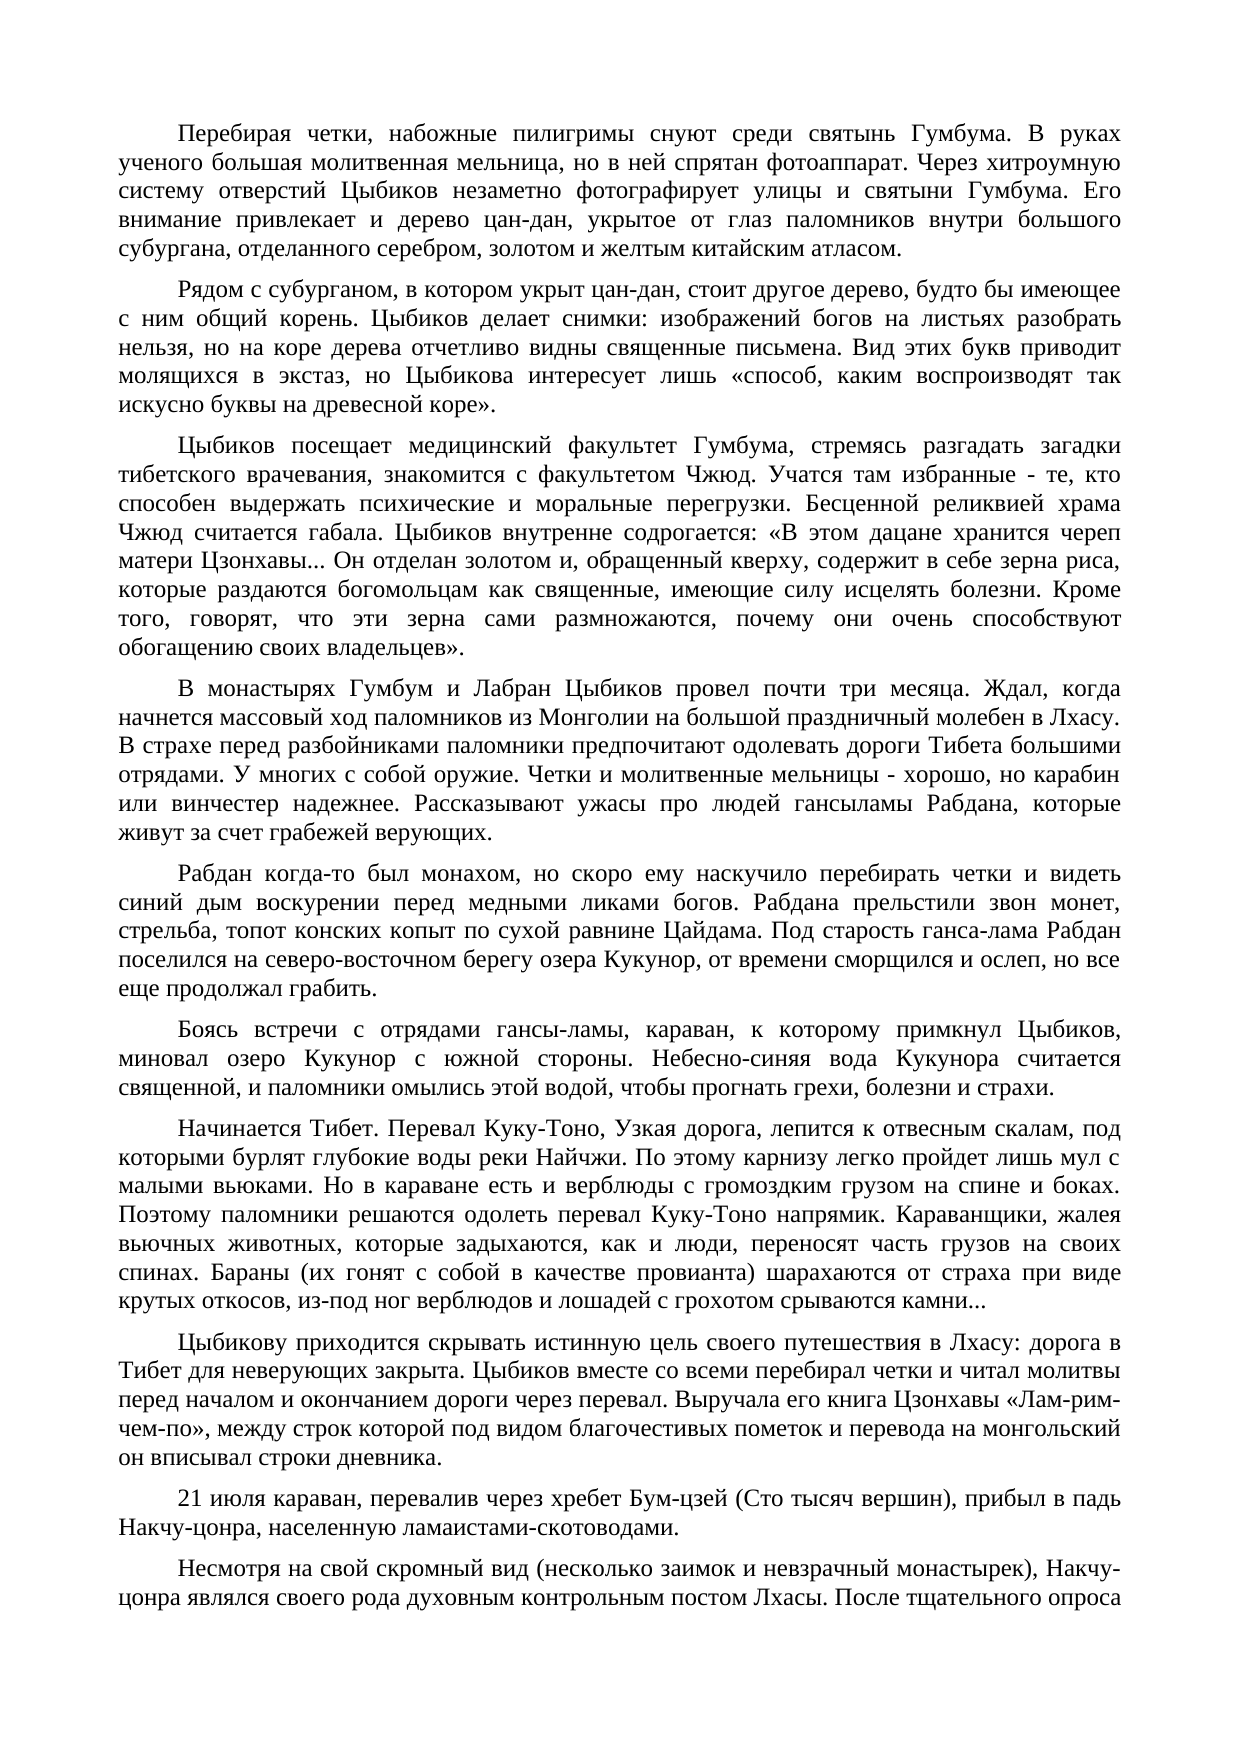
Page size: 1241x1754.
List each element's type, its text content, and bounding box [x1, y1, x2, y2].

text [118, 1553, 1122, 1611]
text Цыбиков посещает медицинский факультет Гумбума, стремясь разгадать загадки тибетского врачевания, знакомится с факультетом Чжюд. Учатся там избранные - те, кто способен выдержать психические и моральные перегрузки. Бесценной реликвией храма Чжюд считается габала. Цыбиков внутренне содрогается: «В этом дацане хранится череп матери Цзонхавы... Он отделан золотом и, обращенный кверху, содержит в себе зерна риса, которые раздаются богомольцам как священные, имеющие силу исцелять болезни. Кроме того, говорят, что эти зерна сами размножаются, почему они очень способствуют обогащению своих владельцев». [118, 431, 1122, 661]
text Цыбикову приходится скрывать истинную цель своего путешествия в Лхасу: дорога в Тибет для неверующих закрыта. Цыбиков вместе со всеми перебирал четки и читал молитвы перед началом и окончанием дороги через перевал. Выручала его книга Цзонхавы «Лам-рим-чем-по», между строк которой под видом благочестивых пометок и перевода на монгольский он вписывал строки дневника. [118, 1327, 1122, 1471]
text Рядом с субурганом, в котором укрыт цан-дан, стоит другое дерево, будто бы имеющее с ним общий корень. Цыбиков делает снимки: изображений богов на листьях разобрать нельзя, но на коре дерева отчетливо видны священные письмена. Вид этих букв приводит молящихся в экстаз, но Цыбикова интересует лишь «способ, каким воспроизводят так искусно буквы на древесной коре». [118, 274, 1122, 418]
text Рабдан когда-то был монахом, но скоро ему наскучило перебирать четки и видеть синий дым воскурении перед медными ликами богов. Рабдана прельстили звон монет, стрельба, топот конских копыт по сухой равнине Цайдама. Под старость ганса-лама Рабдан поселился на северо-восточном берегу озера Кукунор, от времени сморщился и ослеп, но все еще продолжал грабить. [118, 858, 1122, 1002]
text Перебирая четки, набожные пилигримы снуют среди святынь Гумбума. В руках ученого большая молитвенная мельница, но в ней спрятан фотоаппарат. Через хитроумную систему отверстий Цыбиков незаметно фотографирует улицы и святыни Гумбума. Его внимание привлекает и дерево цан-дан, укрытое от глаз паломников внутри большого субургана, отделанного серебром, золотом и желтым китайским атласом. [118, 118, 1122, 262]
text В монастырях Гумбум и Лабран Цыбиков провел почти три месяца. Ждал, когда начнется массовый ход паломников из Монголии на большой праздничный молебен в Лхасу. В страхе перед разбойниками паломники предпочитают одолевать дороги Тибета большими отрядами. У многих с собой оружие. Четки и молитвенные мельницы - хорошо, но карабин или винчестер надежнее. Рассказывают ужасы про людей гансыламы Рабдана, которые живут за счет грабежей верующих. [118, 673, 1122, 846]
text Боясь встречи с отрядами гансы-ламы, караван, к которому примкнул Цыбиков, миновал озеро Кукунор с южной стороны. Небесно-синяя вода Кукунора считается священной, и паломники омылись этой водой, чтобы прогнать грехи, болезни и страхи. [118, 1014, 1122, 1101]
text 21 июля караван, перевалив через хребет Бум-цзей (Сто тысяч вершин), прибыл в падь Накчу-цонра, населенную ламаистами-скотоводами. [118, 1483, 1122, 1541]
text Начинается Тибет. Перевал Куку-Тоно, Узкая дорога, лепится к отвесным скалам, под которыми бурлят глубокие воды реки Найчжи. По этому карнизу легко пройдет лишь мул с малыми вьюками. Но в караване есть и верблюды с громоздким грузом на спине и боках. Поэтому паломники решаются одолеть перевал Куку-Тоно напрямик. Караванщики, жалея вьючных животных, которые задыхаются, как и люди, переносят часть грузов на своих спинах. Бараны (их гонят с собой в качестве провианта) шарахаются от страха при виде крутых откосов, из-под ног верблюдов и лошадей с грохотом срываются камни... [118, 1113, 1122, 1314]
